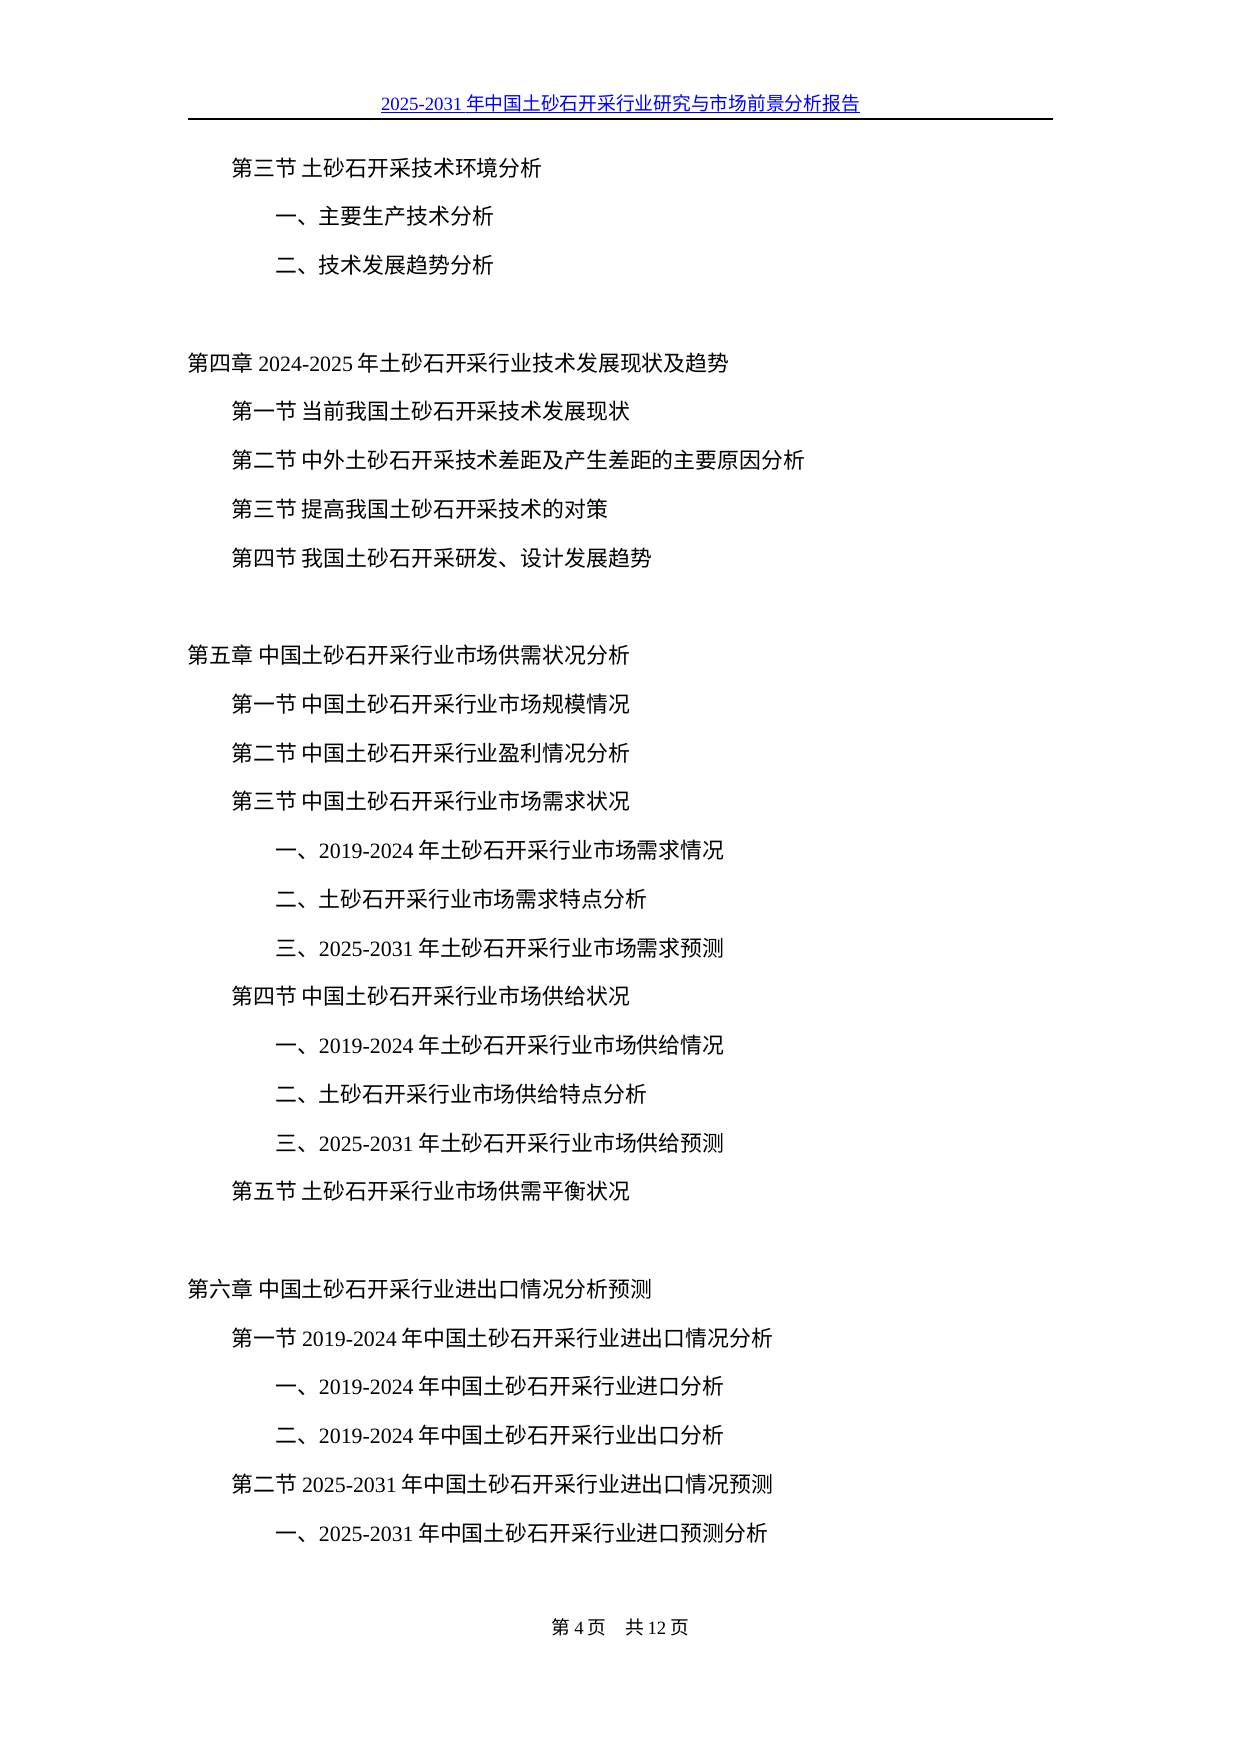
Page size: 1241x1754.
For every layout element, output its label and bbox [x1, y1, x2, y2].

text [187, 150, 1053, 1548]
